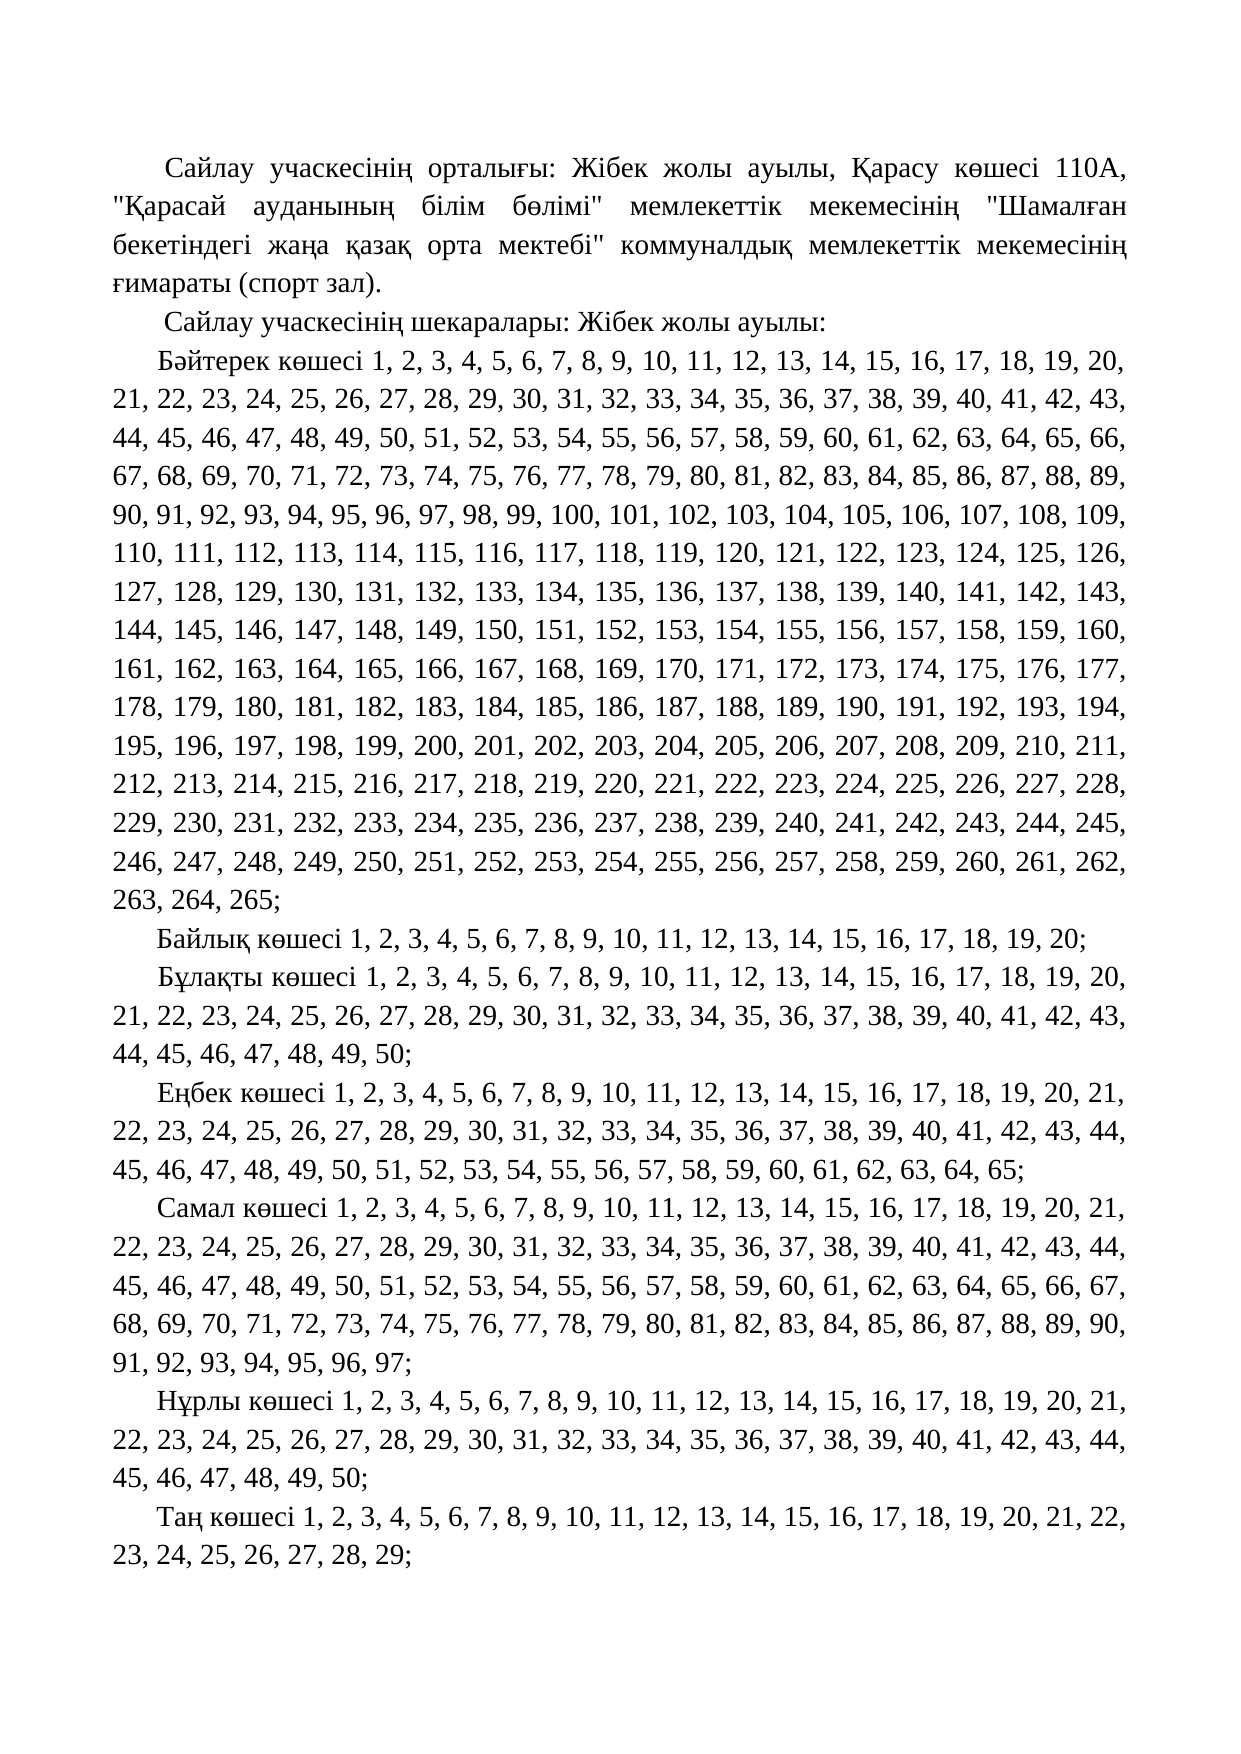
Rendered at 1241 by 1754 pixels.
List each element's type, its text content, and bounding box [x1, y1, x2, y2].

text Еңбек көшесі 1, 2, 3, 4, 5, 6, 7, 8, 9, 10, 11, 12, 13, 14, 15, 16, 17, 18, 19, 20, 21, 22, 23, 24, 25, 26, 27, 28, 29, 30, 31, 32, 33, 34, 35, 36, 37, 38, 39, 40, 41, 42, 43, 44, 45, 46, 47, 48, 49, 50, 51, 52, 53, 54, 55, 56, 57, 58, 59, 60, 61, 62, 63, 64, 65; [112, 1075, 1128, 1186]
text Самал көшесі 1, 2, 3, 4, 5, 6, 7, 8, 9, 10, 11, 12, 13, 14, 15, 16, 17, 18, 19, 20, 21, 22, 23, 24, 25, 26, 27, 28, 29, 30, 31, 32, 33, 34, 35, 36, 37, 38, 39, 40, 41, 42, 43, 44, 45, 46, 47, 48, 49, 50, 51, 52, 53, 54, 55, 56, 57, 58, 59, 60, 61, 62, 63, 64, 65, 66, 67, 68, 69, 70, 71, 72, 73, 74, 75, 76, 77, 78, 79, 80, 81, 82, 83, 84, 85, 86, 87, 88, 89, 90, 91, 92, 93, 94, 95, 96, 97; [112, 1191, 1128, 1378]
text Бұлақты көшесі 1, 2, 3, 4, 5, 6, 7, 8, 9, 10, 11, 12, 13, 14, 15, 16, 17, 18, 19, 20, 21, 22, 23, 24, 25, 26, 27, 28, 29, 30, 31, 32, 33, 34, 35, 36, 37, 38, 39, 40, 41, 42, 43, 44, 45, 46, 47, 48, 49, 50; [112, 959, 1128, 1070]
text Сайлау учаскесінің шекаралары: Жібек жолы ауылы: [112, 304, 1128, 338]
text Таң көшесі 1, 2, 3, 4, 5, 6, 7, 8, 9, 10, 11, 12, 13, 14, 15, 16, 17, 18, 19, 20, 21, 22, 23, 24, 25, 26, 27, 28, 29; [112, 1499, 1128, 1571]
text Байлық көшесі 1, 2, 3, 4, 5, 6, 7, 8, 9, 10, 11, 12, 13, 14, 15, 16, 17, 18, 19, 20; [112, 921, 1128, 954]
text Бәйтерек көшесі 1, 2, 3, 4, 5, 6, 7, 8, 9, 10, 11, 12, 13, 14, 15, 16, 17, 18, 19, 20, 21, 22, 23, 24, 25, 26, 27, 28, 29, 30, 31, 32, 33, 34, 35, 36, 37, 38, 39, 40, 41, 42, 43, 44, 45, 46, 47, 48, 49, 50, 51, 52, 53, 54, 55, 56, 57, 58, 59, 60, 61, 62, 63, 64, 65, 66, 67, 68, 69, 70, 71, 72, 73, 74, 75, 76, 77, 78, 79, 80, 81, 82, 83, 84, 85, 86, 87, 88, 89, 90, 91, 92, 93, 94, 95, 96, 97, 98, 99, 100, 101, 102, 103, 104, 105, 106, 107, 108, 109, 110, 111, 112, 113, 114, 115, 116, 117, 118, 119, 120, 121, 122, 123, 124, 125, 126, 127, 128, 129, 130, 131, 132, 133, 134, 135, 136, 137, 138, 139, 140, 141, 142, 143, 144, 145, 146, 147, 148, 149, 150, 151, 152, 153, 154, 155, 156, 157, 158, 159, 160, 161, 162, 163, 164, 165, 166, 167, 168, 169, 170, 171, 172, 173, 174, 175, 176, 177, 178, 179, 180, 181, 182, 183, 184, 185, 186, 187, 188, 189, 190, 191, 192, 193, 194, 195, 196, 197, 198, 199, 200, 201, 202, 203, 204, 205, 206, 207, 208, 209, 210, 211, 212, 213, 214, 215, 216, 217, 218, 219, 220, 221, 222, 223, 224, 225, 226, 227, 228, 229, 230, 231, 232, 233, 234, 235, 236, 237, 238, 239, 240, 241, 242, 243, 244, 245, 246, 247, 248, 249, 250, 251, 252, 253, 254, 255, 256, 257, 258, 259, 260, 261, 262, 263, 264, 265; [112, 343, 1128, 916]
text Нұрлы көшесі 1, 2, 3, 4, 5, 6, 7, 8, 9, 10, 11, 12, 13, 14, 15, 16, 17, 18, 19, 20, 21, 22, 23, 24, 25, 26, 27, 28, 29, 30, 31, 32, 33, 34, 35, 36, 37, 38, 39, 40, 41, 42, 43, 44, 45, 46, 47, 48, 49, 50; [112, 1383, 1128, 1494]
text Сайлау учаскесінің орталығы: Жібек жолы ауылы, Қарасу көшесі 110А, "Қарасай ауданының білім бөлімі" мемлекеттік мекемесінің "Шамалған бекетіндегі жаңа қазақ орта мектебі" коммуналдық мемлекеттік мекемесінің ғимараты (спорт зал). [112, 150, 1128, 299]
